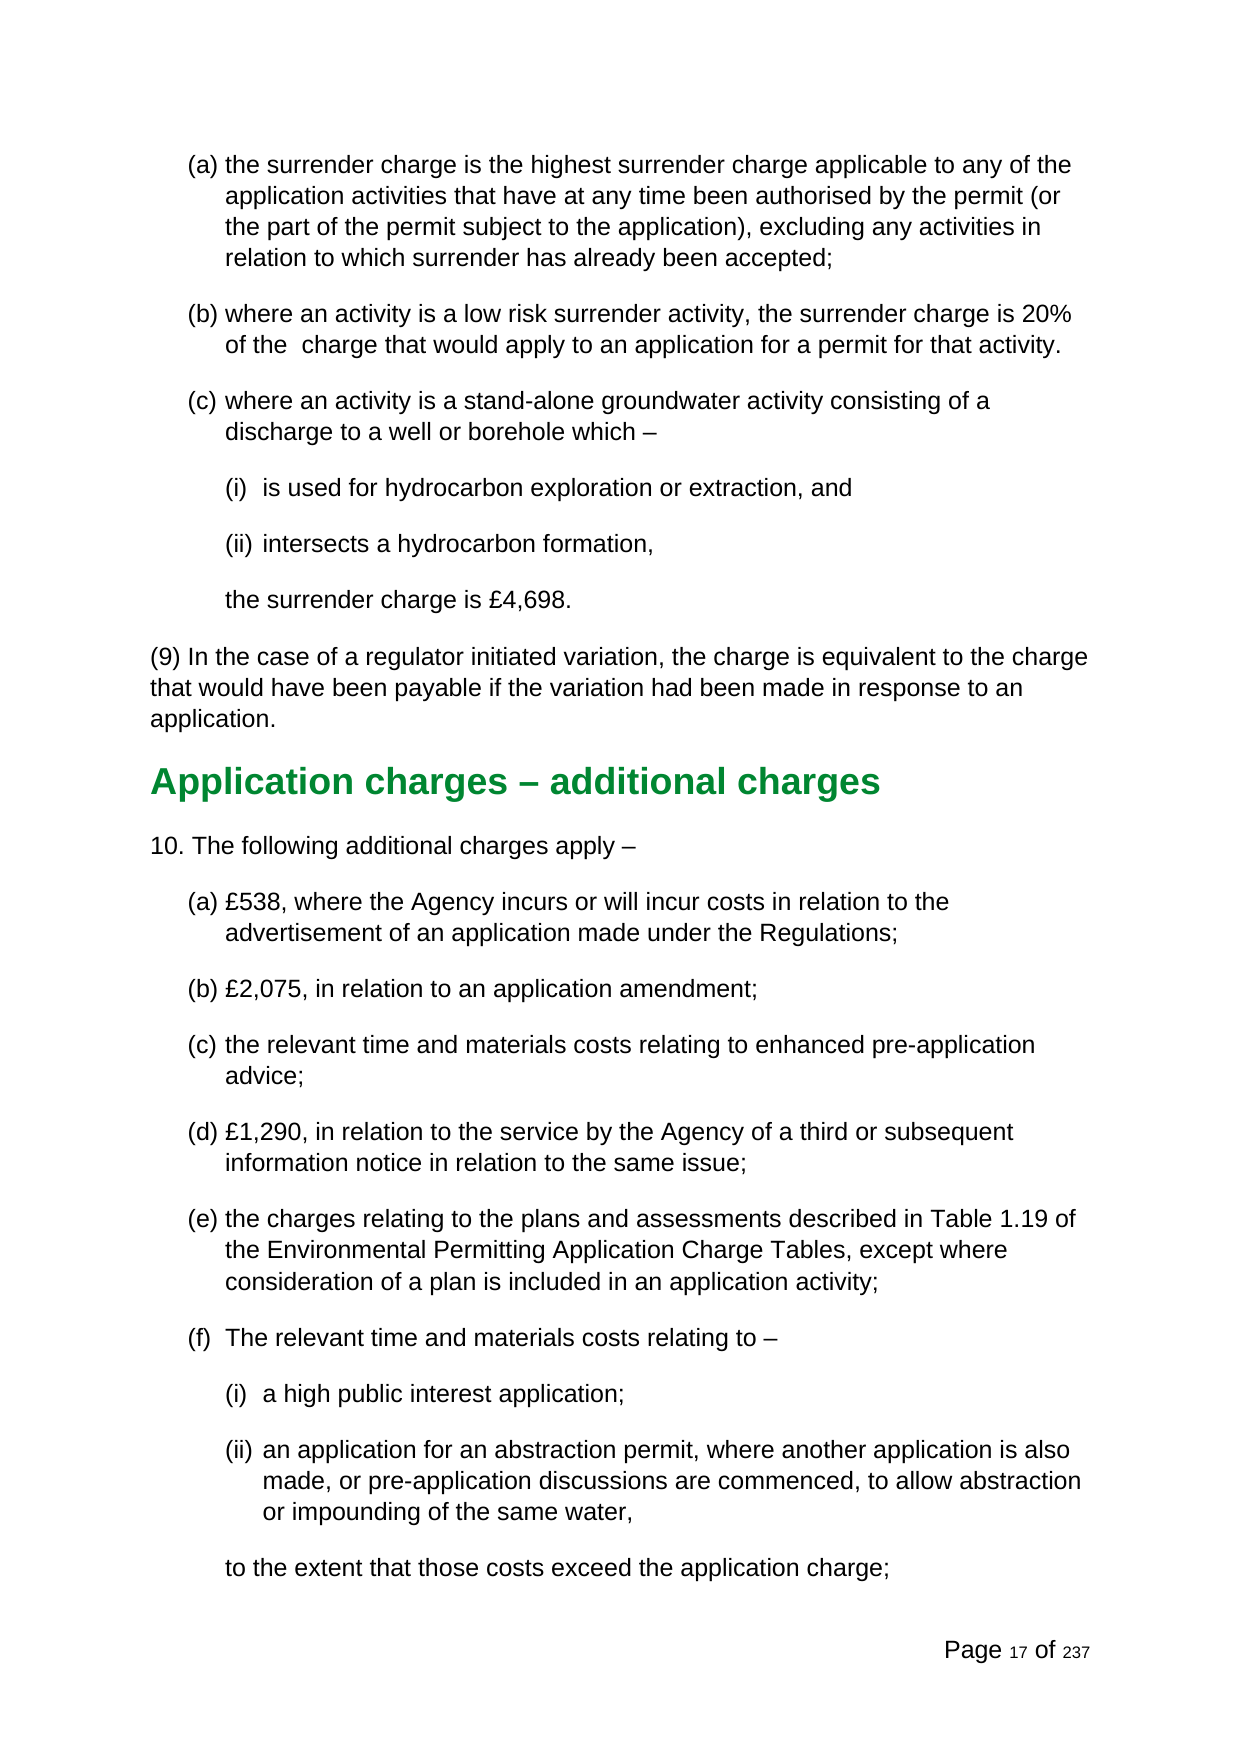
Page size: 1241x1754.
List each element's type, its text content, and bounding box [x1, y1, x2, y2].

list the surrender charge is the highest surrender charge applicable to any of the application activities that have at any time been authorised by the permit (or the part of the permit subject to the application), excluding any activities in relation to which surrender has already been accepted; [187, 150, 1090, 272]
list the relevant time and materials costs relating to enhanced pre-application advice; [187, 1030, 1090, 1090]
list £1,290, in relation to the service by the Agency of a third or subsequent information notice in relation to the same issue; [187, 1117, 1090, 1177]
list £2,075, in relation to an application amendment; [187, 974, 1090, 1003]
list a high public interest application; [225, 1379, 1090, 1407]
list the surrender charge is £4,698. [225, 585, 1090, 614]
list £538, where the Agency incurs or will incur costs in relation to the advertisement of an application made under the Regulations; [187, 887, 1090, 947]
list where an activity is a low risk surrender activity, the surrender charge is 20% of the charge that would apply to an application for a permit for that activity. [187, 299, 1090, 359]
text 10. The following additional charges apply – [150, 831, 1090, 860]
list where an activity is a stand-alone groundwater activity consisting of a discharge to a well or borehole which – [187, 386, 1090, 446]
list is used for hydrocarbon exploration or extraction, and [225, 473, 1090, 502]
list intersects a hydrocarbon formation, [225, 529, 1090, 558]
text (9) In the case of a regulator initiated variation, the charge is equivalent to the charge that would have been payable if the variation had been made in response to an application. [150, 641, 1090, 732]
list an application for an abstraction permit, where another application is also made, or pre-application discussions are commenced, to allow abstraction or impounding of the same water, [225, 1435, 1090, 1526]
list The relevant time and materials costs relating to – [187, 1323, 1090, 1351]
text to the extent that those costs exceed the application charge; [225, 1553, 1090, 1582]
subtitle Application charges – additional charges [150, 759, 1090, 803]
list the charges relating to the plans and assessments described in Table 1.19 of the Environmental Permitting Application Charge Tables, except where consideration of a plan is included in an application activity; [187, 1204, 1090, 1295]
